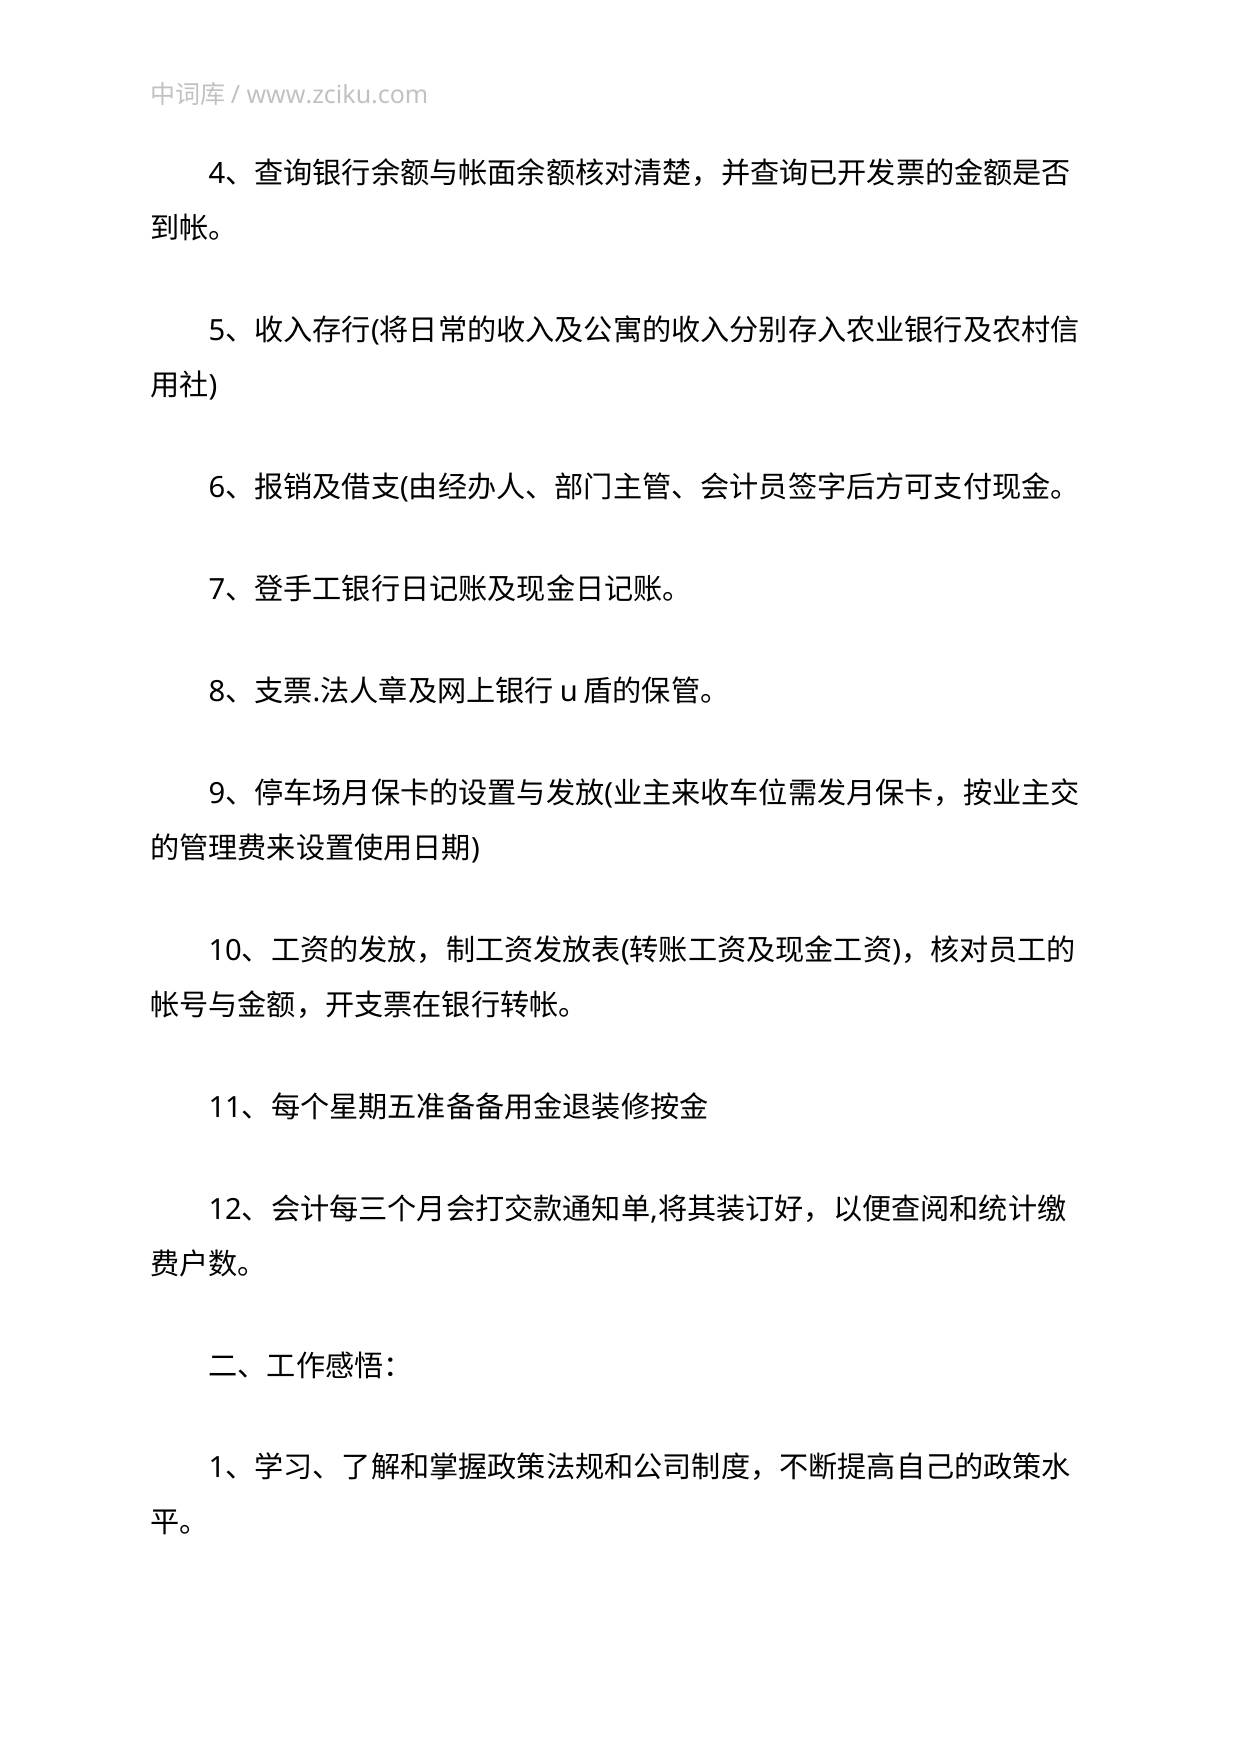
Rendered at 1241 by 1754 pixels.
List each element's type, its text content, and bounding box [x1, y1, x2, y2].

text 8、支票.法人章及网上银行u盾的保管。 [150, 668, 1090, 710]
text 二、工作感悟： [150, 1342, 1090, 1384]
text 1、学习、了解和掌握政策法规和公司制度，不断提高自己的政策水平。 [150, 1444, 1090, 1541]
text 12、会计每三个月会打交款通知单,将其装订好，以便查阅和统计缴费户数。 [150, 1185, 1090, 1283]
text 11、每个星期五准备备用金退装修按金 [150, 1083, 1090, 1126]
text 7、登手工银行日记账及现金日记账。 [150, 566, 1090, 608]
text 5、收入存行(将日常的收入及公寓的收入分别存入农业银行及农村信用社) [150, 307, 1090, 404]
text 6、报销及借支(由经办人、部门主管、会计员签字后方可支付现金。 [150, 464, 1090, 506]
text 9、停车场月保卡的设置与发放(业主来收车位需发月保卡，按业主交的管理费来设置使用日期) [150, 770, 1090, 867]
text 10、工资的发放，制工资发放表(转账工资及现金工资)，核对员工的帐号与金额，开支票在银行转帐。 [150, 927, 1090, 1024]
text 4、查询银行余额与帐面余额核对清楚，并查询已开发票的金额是否到帐。 [150, 150, 1090, 247]
